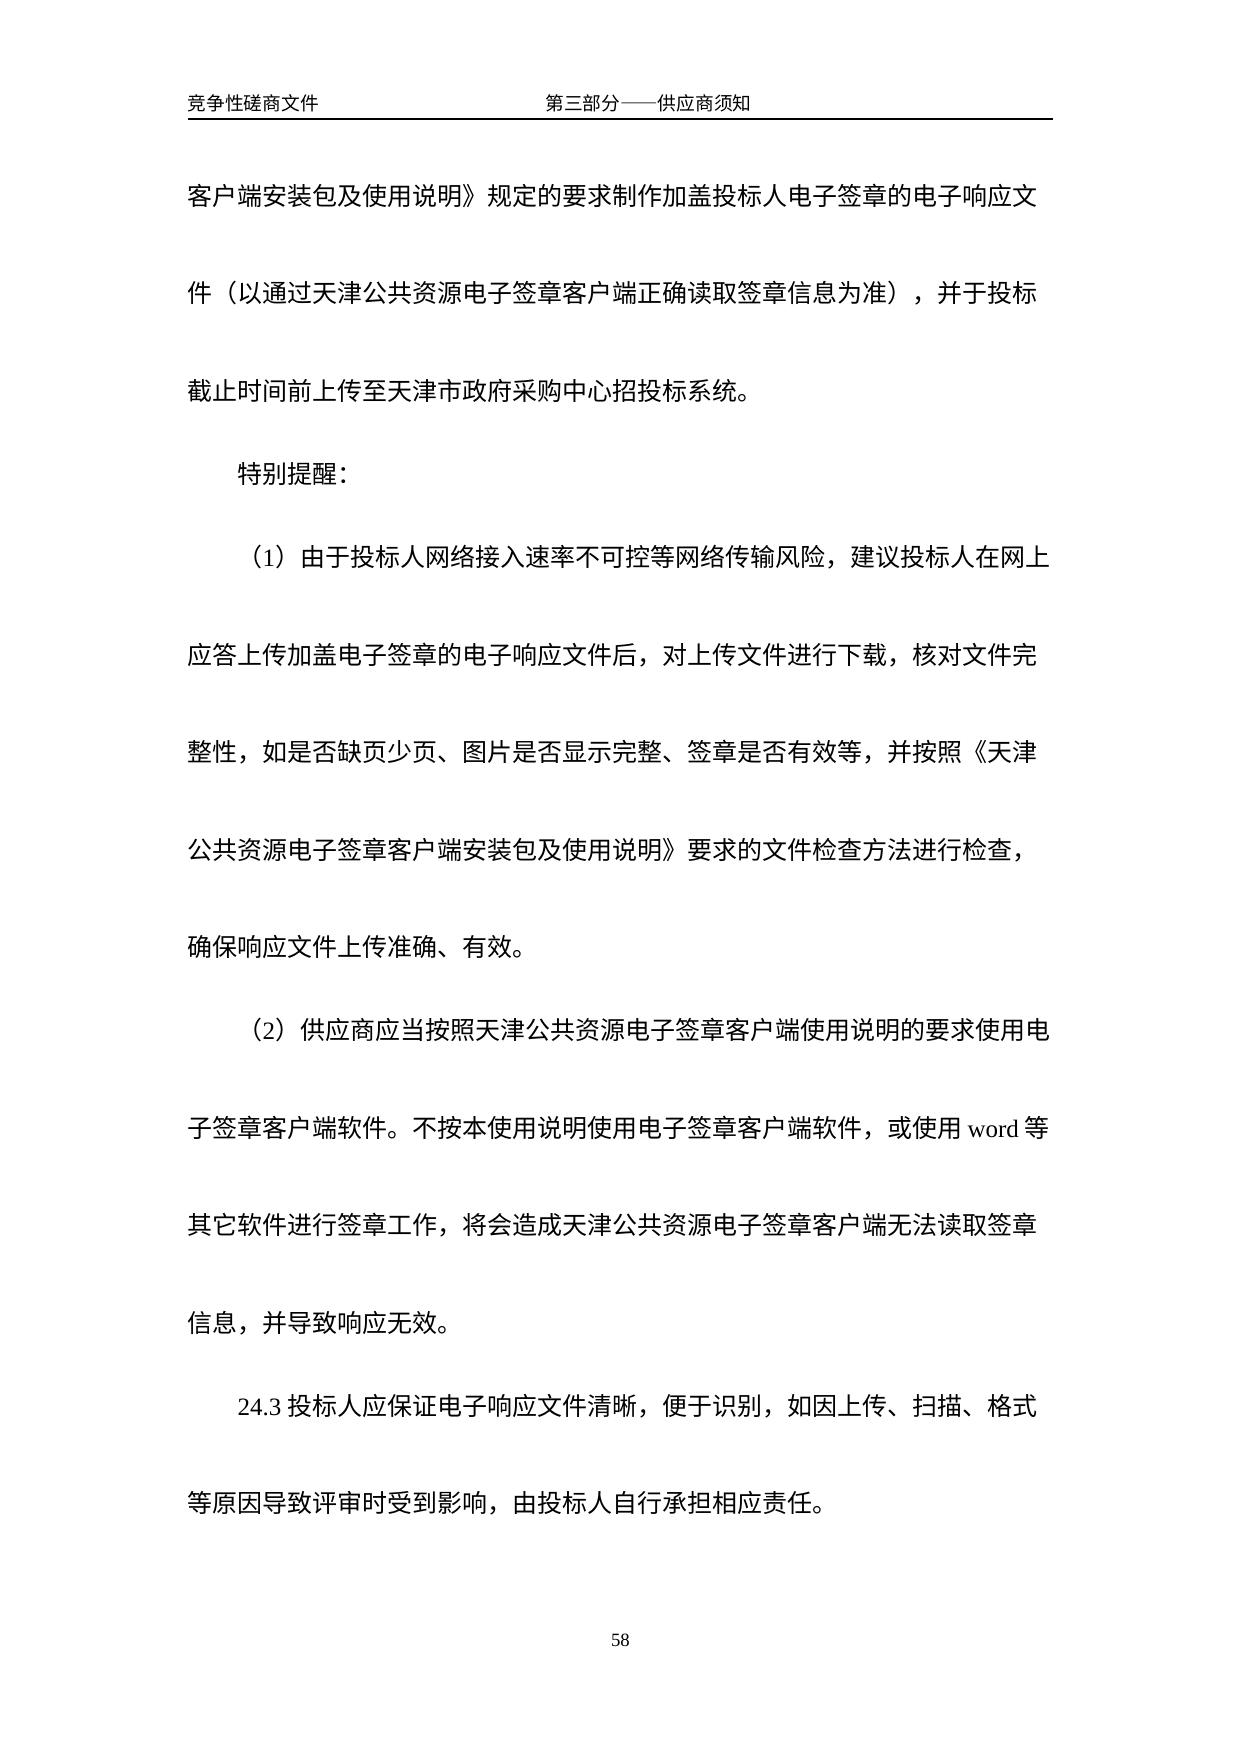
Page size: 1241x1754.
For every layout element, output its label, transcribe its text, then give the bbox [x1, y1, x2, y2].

text 特别提醒： [187, 440, 1053, 505]
text 24.3 投标人应保证电子响应文件清晰，便于识别，如因上传、扫描、格式等原因导致评审时受到影响，由投标人自行承担相应责任。 [187, 1372, 1053, 1534]
text （1）由于投标人网络接入速率不可控等网络传输风险，建议投标人在网上应答上传加盖电子签章的电子响应文件后，对上传文件进行下载，核对文件完整性，如是否缺页少页、图片是否显示完整、签章是否有效等，并按照《天津公共资源电子签章客户端安装包及使用说明》要求的文件检查方法进行检查，确保响应文件上传准确、有效。 [187, 523, 1053, 978]
text （2）供应商应当按照天津公共资源电子签章客户端使用说明的要求使用电子签章客户端软件。不按本使用说明使用电子签章客户端软件，或使用word等其它软件进行签章工作，将会造成天津公共资源电子签章客户端无法读取签章信息，并导致响应无效。 [187, 996, 1053, 1354]
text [187, 162, 1053, 422]
